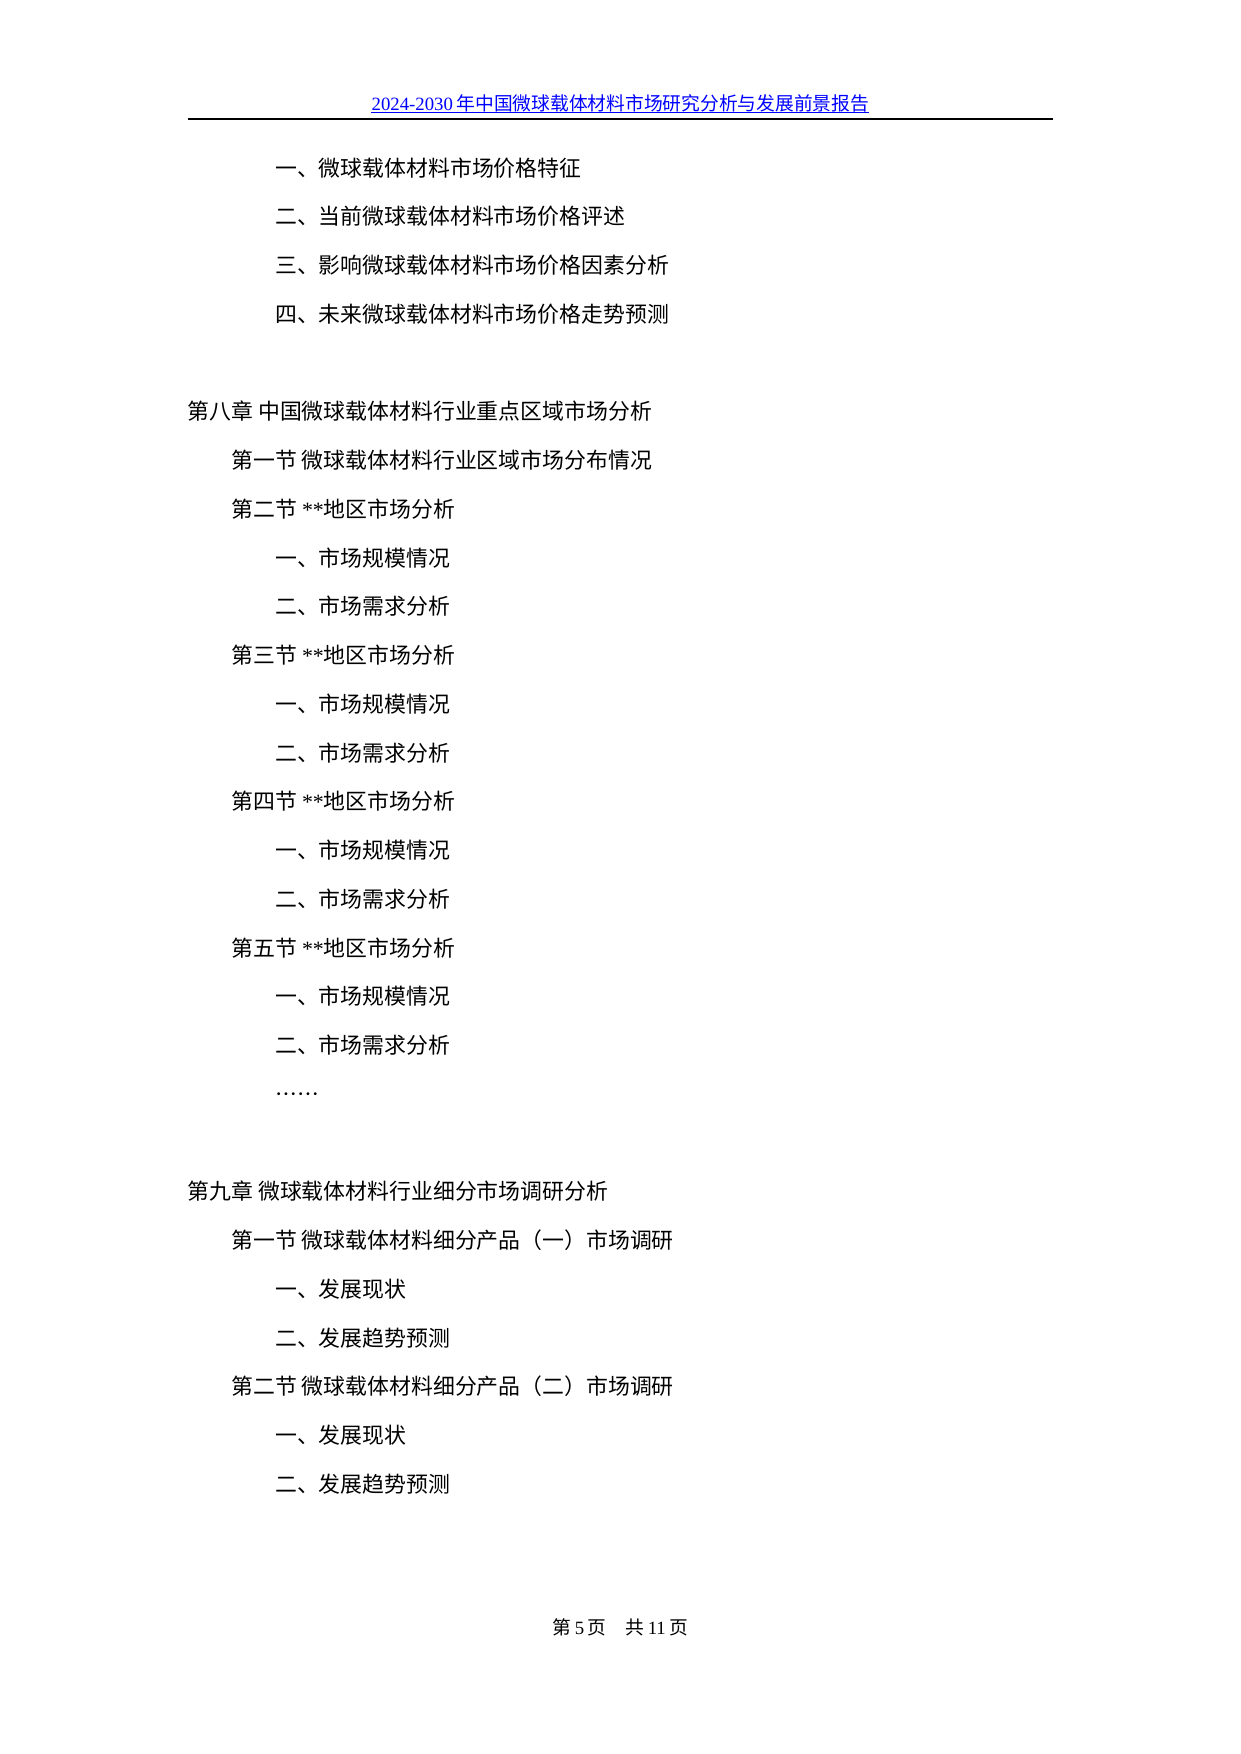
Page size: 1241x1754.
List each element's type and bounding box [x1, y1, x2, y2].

text [187, 150, 1053, 1499]
